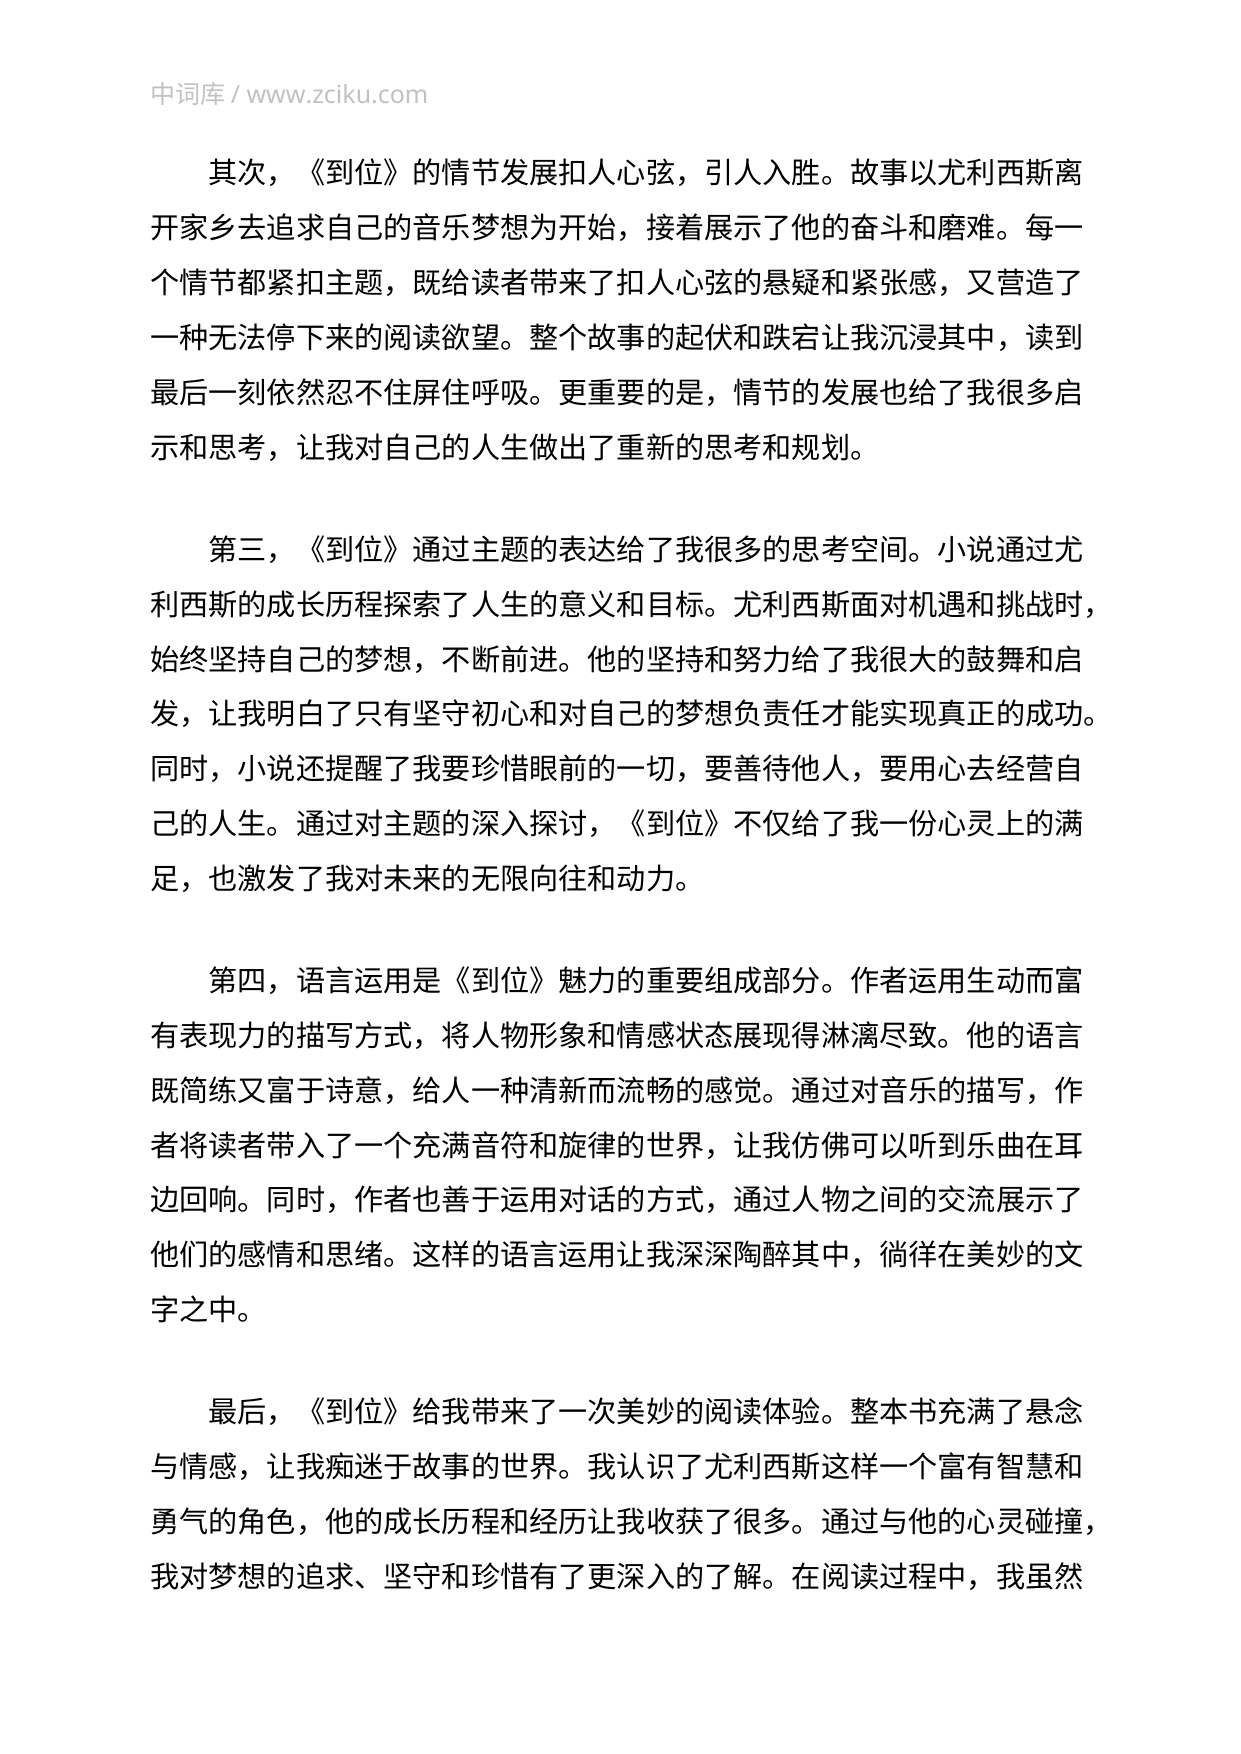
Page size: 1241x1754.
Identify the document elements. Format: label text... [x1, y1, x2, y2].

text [150, 1388, 1090, 1596]
text 第四，语言运用是《到位》魅力的重要组成部分。作者运用生动而富有表现力的描写方式，将人物形象和情感状态展现得淋漓尽致。他的语言既简练又富于诗意，给人一种清新而流畅的感觉。通过对音乐的描写，作者将读者带入了一个充满音符和旋律的世界，让我仿佛可以听到乐曲在耳边回响。同时，作者也善于运用对话的方式，通过人物之间的交流展示了他们的感情和思绪。这样的语言运用让我深深陶醉其中，徜徉在美妙的文字之中。 [150, 957, 1090, 1329]
text 第三，《到位》通过主题的表达给了我很多的思考空间。小说通过尤利西斯的成长历程探索了人生的意义和目标。尤利西斯面对机遇和挑战时，始终坚持自己的梦想，不断前进。他的坚持和努力给了我很大的鼓舞和启发，让我明白了只有坚守初心和对自己的梦想负责任才能实现真正的成功。同时，小说还提醒了我要珍惜眼前的一切，要善待他人，要用心去经营自己的人生。通过对主题的深入探讨，《到位》不仅给了我一份心灵上的满足，也激发了我对未来的无限向往和动力。 [150, 526, 1090, 898]
text 其次，《到位》的情节发展扣人心弦，引人入胜。故事以尤利西斯离开家乡去追求自己的音乐梦想为开始，接着展示了他的奋斗和磨难。每一个情节都紧扣主题，既给读者带来了扣人心弦的悬疑和紧张感，又营造了一种无法停下来的阅读欲望。整个故事的起伏和跌宕让我沉浸其中，读到最后一刻依然忍不住屏住呼吸。更重要的是，情节的发展也给了我很多启示和思考，让我对自己的人生做出了重新的思考和规划。 [150, 150, 1090, 467]
